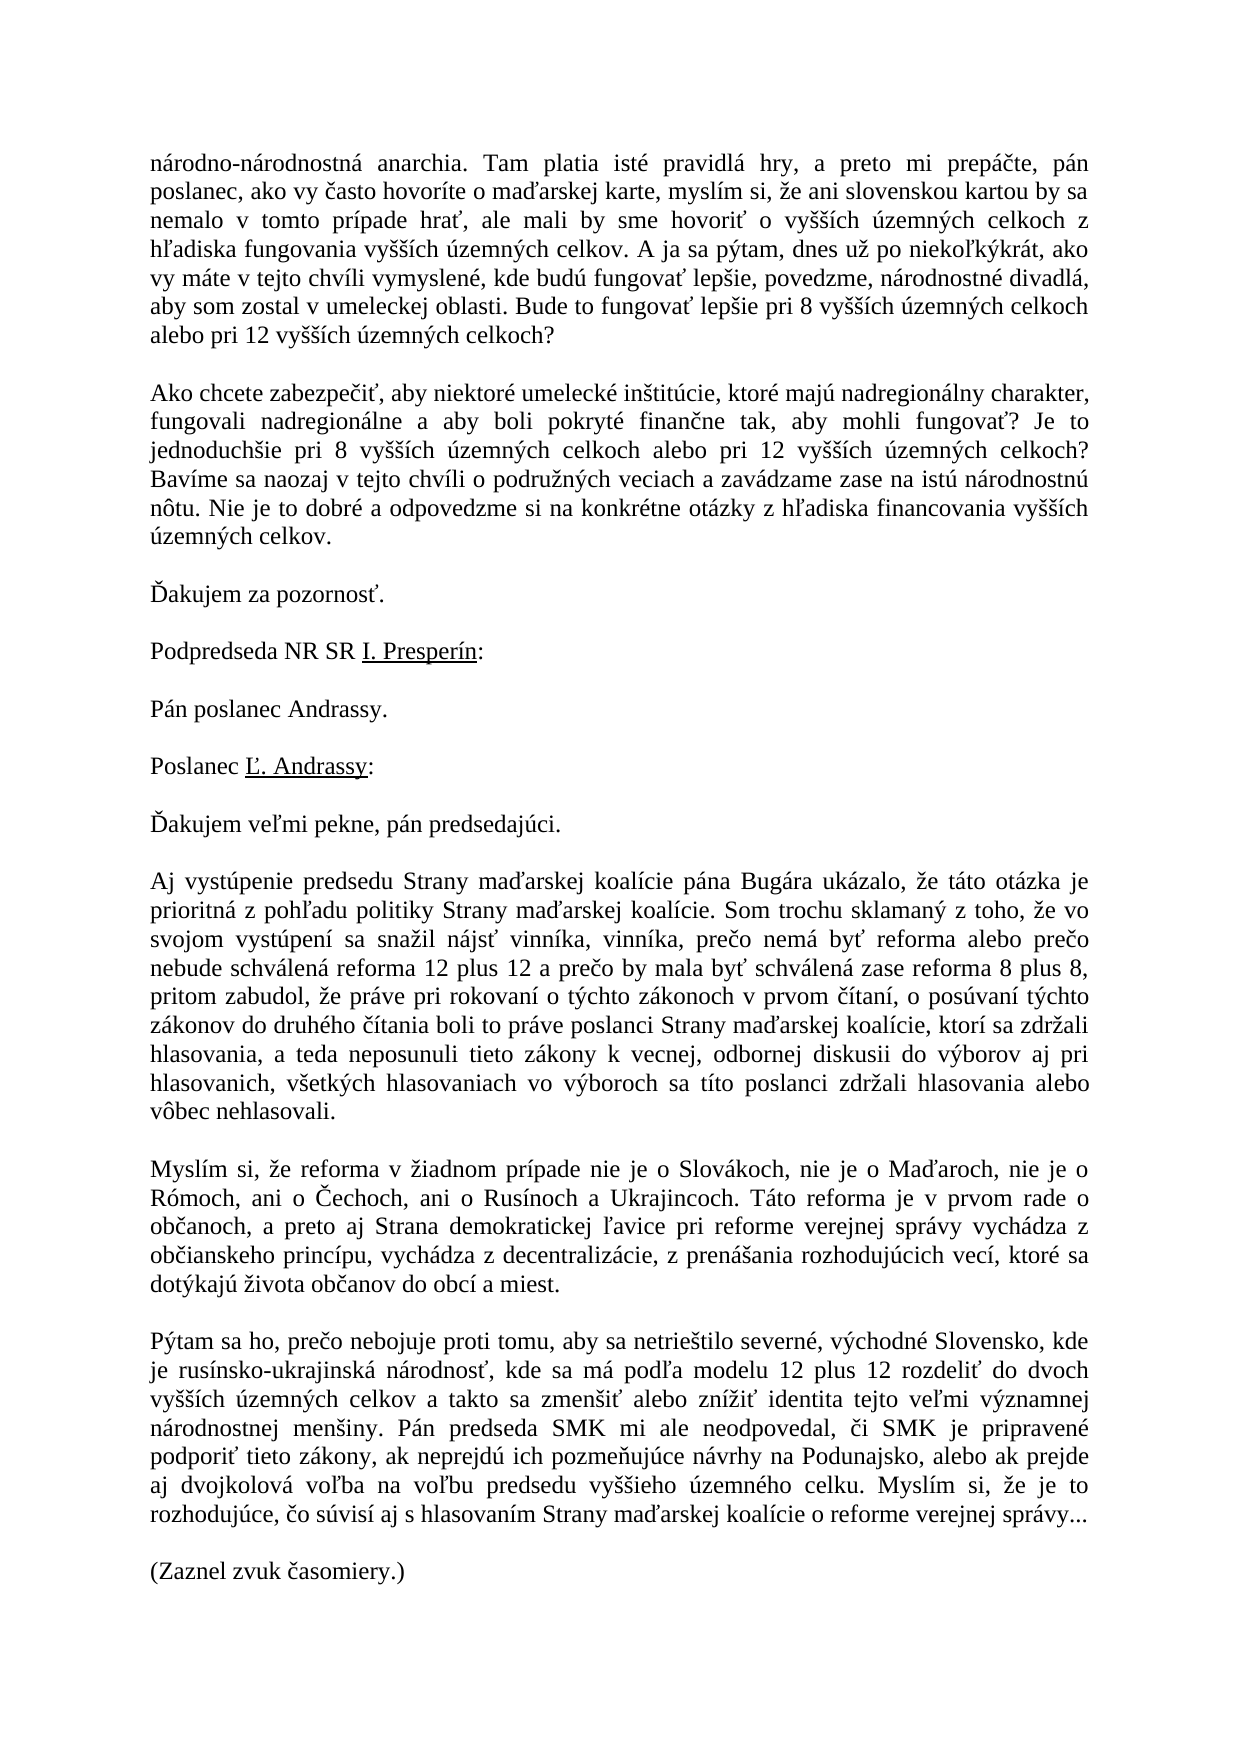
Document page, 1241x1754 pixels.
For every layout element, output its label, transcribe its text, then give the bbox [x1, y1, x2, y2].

text (Zaznel zvuk časomiery.) [150, 1556, 1090, 1585]
text Ďakujem veľmi pekne, pán predsedajúci. [150, 809, 1090, 838]
text Myslím si, že reforma v žiadnom prípade nie je o Slovákoch, nie je o Maďaroch, nie je o Rómoch, ani o Čechoch, ani o Rusínoch a Ukrajincoch. Táto reforma je v prvom rade o občanoch, a preto aj Strana demokratickej ľavice pri reforme verejnej správy vychádza z občianskeho princípu, vychádza z decentralizácie, z prenášania rozhodujúcich vecí, ktoré sa dotýkajú života občanov do obcí a miest. [150, 1154, 1090, 1298]
text Ako chcete zabezpečiť, aby niektoré umelecké inštitúcie, ktoré majú nadregionálny charakter, fungovali nadregionálne a aby boli pokryté finančne tak, aby mohli fungovať? Je to jednoduchšie pri 8 vyšších územných celkoch alebo pri 12 vyšších územných celkoch? Bavíme sa naozaj v tejto chvíli o podružných veciach a zavádzame zase na istú národnostnú nôtu. Nie je to dobré a odpovedzme si na konkrétne otázky z hľadiska financovania vyšších územných celkov. [150, 378, 1090, 550]
text Ďakujem za pozornosť. [150, 579, 1090, 608]
text Pýtam sa ho, prečo nebojuje proti tomu, aby sa netrieštilo severné, východné Slovensko, kde je rusínsko-ukrajinská národnosť, kde sa má podľa modelu 12 plus 12 rozdeliť do dvoch vyšších územných celkov a takto sa zmenšiť alebo znížiť identita tejto veľmi významnej národnostnej menšiny. Pán predseda SMK mi ale neodpovedal, či SMK je pripravené podporiť tieto zákony, ak neprejdú ich pozmeňujúce návrhy na Podunajsko, alebo ak prejde aj dvojkolová voľba na voľbu predsedu vyššieho územného celku. Myslím si, že je to rozhodujúce, čo súvisí aj s hlasovaním Strany maďarskej koalície o reforme verejnej správy... [150, 1326, 1090, 1528]
text Poslanec Ľ. Andrassy: [150, 751, 1090, 780]
text Podpredseda NR SR I. Presperín: [150, 636, 1090, 665]
text Pán poslanec Andrassy. [150, 694, 1090, 723]
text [150, 148, 1090, 349]
text Aj vystúpenie predsedu Strany maďarskej koalície pána Bugára ukázalo, že táto otázka je prioritná z pohľadu politiky Strany maďarskej koalície. Som trochu sklamaný z toho, že vo svojom vystúpení sa snažil nájsť vinníka, vinníka, prečo nemá byť reforma alebo prečo nebude schválená reforma 12 plus 12 a prečo by mala byť schválená zase reforma 8 plus 8, pritom zabudol, že práve pri rokovaní o týchto zákonoch v prvom čítaní, o posúvaní týchto zákonov do druhého čítania boli to práve poslanci Strany maďarskej koalície, ktorí sa zdržali hlasovania, a teda neposunuli tieto zákony k vecnej, odbornej diskusii do výborov aj pri hlasovanich, všetkých hlasovaniach vo výboroch sa títo poslanci zdržali hlasovania alebo vôbec nehlasovali. [150, 866, 1090, 1125]
